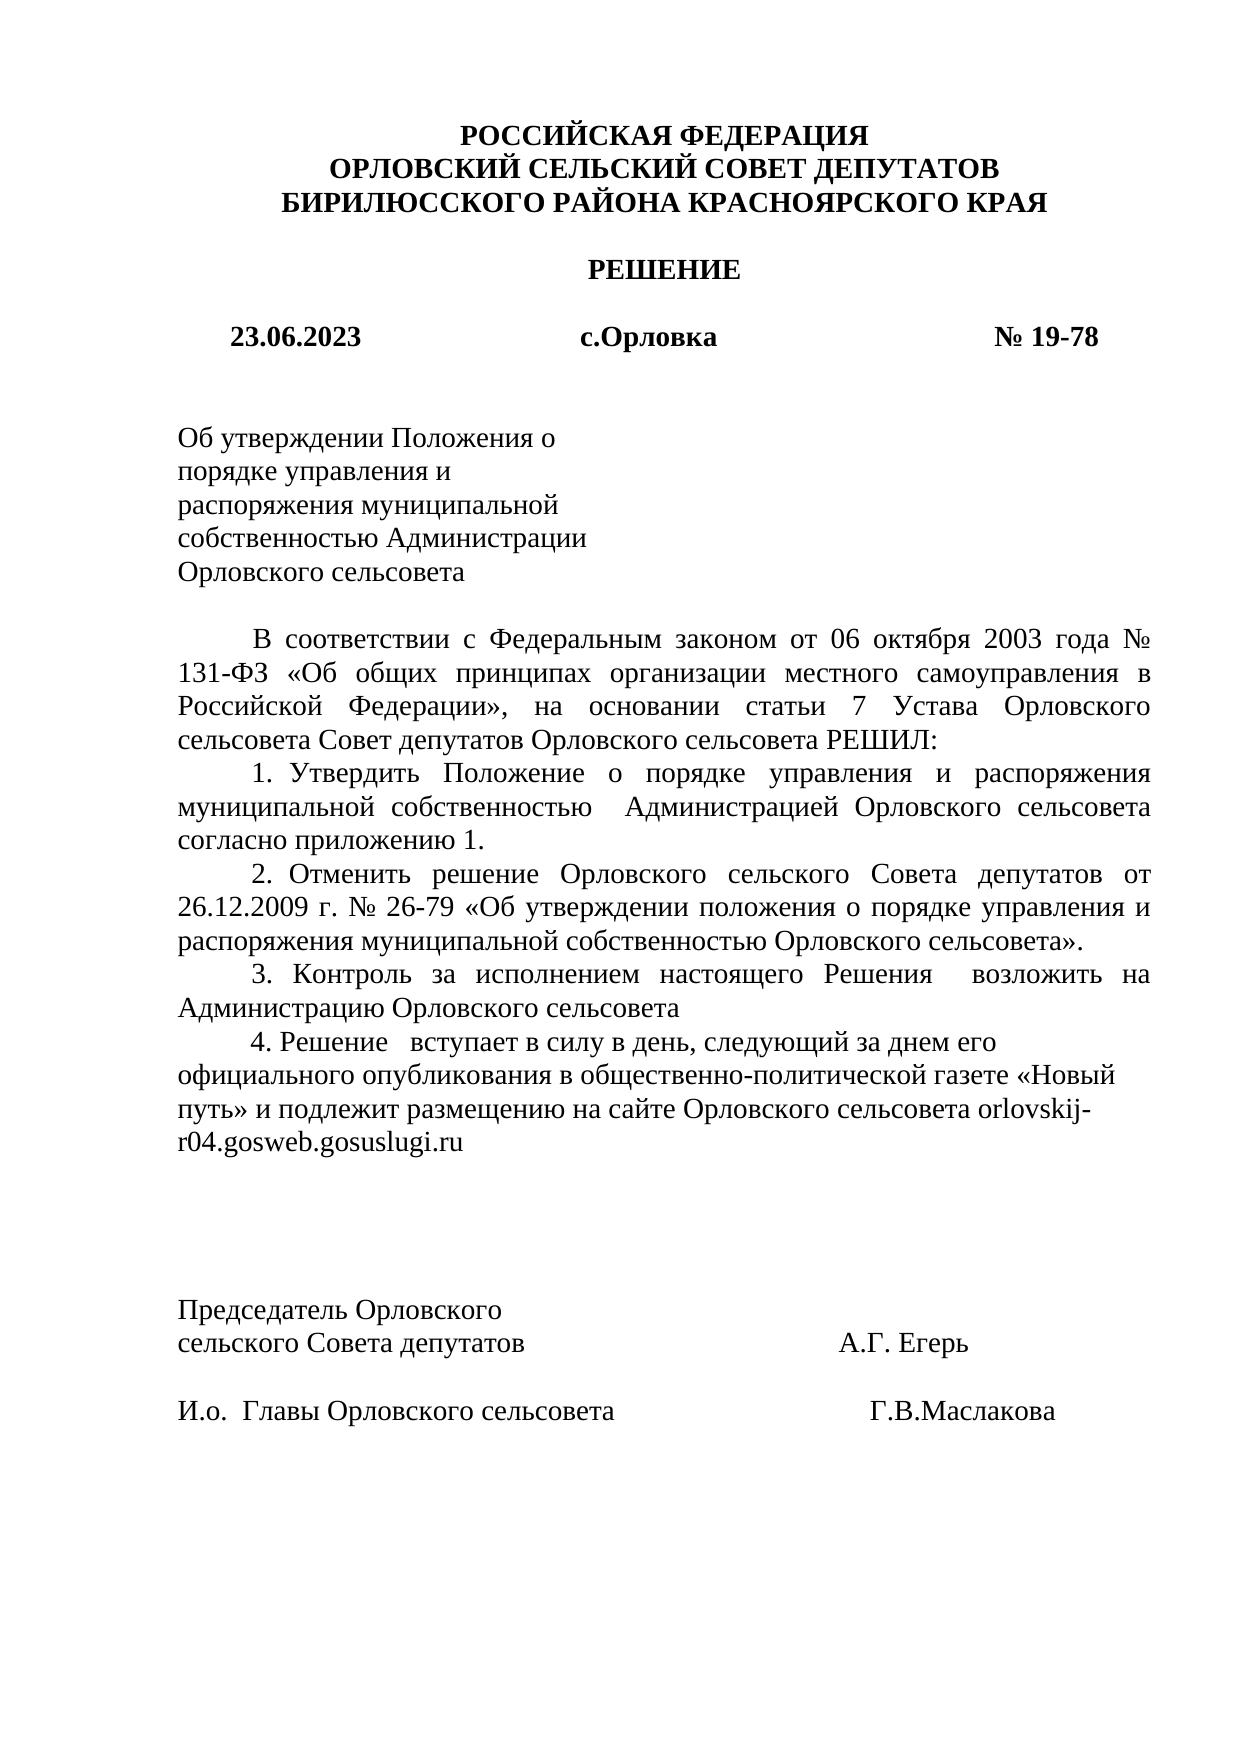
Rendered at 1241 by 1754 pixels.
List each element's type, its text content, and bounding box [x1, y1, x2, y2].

text 3. Контроль за исполнением настоящего Решения возложить на Администрацию Орловского сельсовета [177, 957, 1152, 1024]
title Об утверждении Положения о порядке управления и распоряжения муниципальной собственностью Администрации Орловского сельсовета [177, 420, 590, 588]
list Утвердить Положение о порядке управления и распоряжения муниципальной собственностью Администрацией Орловского сельсовета согласно приложению 1. [177, 755, 1152, 856]
title В соответствии с Федеральным законом от 06 октября 2003 года № 131-ФЗ «Об общих принципах организации местного самоуправления в Российской Федерации», на основании статьи 7 Устава Орловского сельсовета Совет депутатов Орловского сельсовета РЕШИЛ: [177, 621, 1152, 755]
text И.о. Главы Орловского сельсовета Г.В.Маслакова [177, 1393, 1152, 1426]
text РОССИЙСКАЯ ФЕДЕРАЦИЯ [177, 118, 1152, 152]
text 23.06.2023 с.Орловка № 19-78 [177, 319, 1152, 353]
list Отменить решение Орловского сельского Совета депутатов от 26.12.2009 г. № 26-79 «Об утверждении положения о порядке управления и распоряжения муниципальной собственностью Орловского сельсовета». [177, 856, 1152, 957]
text БИРИЛЮССКОГО РАЙОНА КРАСНОЯРСКОГО КРАЯ [177, 185, 1152, 219]
text Председатель Орловского [177, 1292, 1152, 1326]
text 4. Решение вступает в силу в день, следующий за днем его официального опубликования в общественно-политической газете «Новый путь» и подлежит размещению на сайте Орловского сельсовета orlovskij-r04.gosweb.gosuslugi.ru [177, 1024, 1152, 1158]
text РЕШЕНИЕ [177, 252, 1152, 286]
text ОРЛОВСКИЙ СЕЛЬСКИЙ СОВЕТ ДЕПУТАТОВ [177, 152, 1152, 185]
text сельского Совета депутатов А.Г. Егерь [177, 1326, 1152, 1359]
